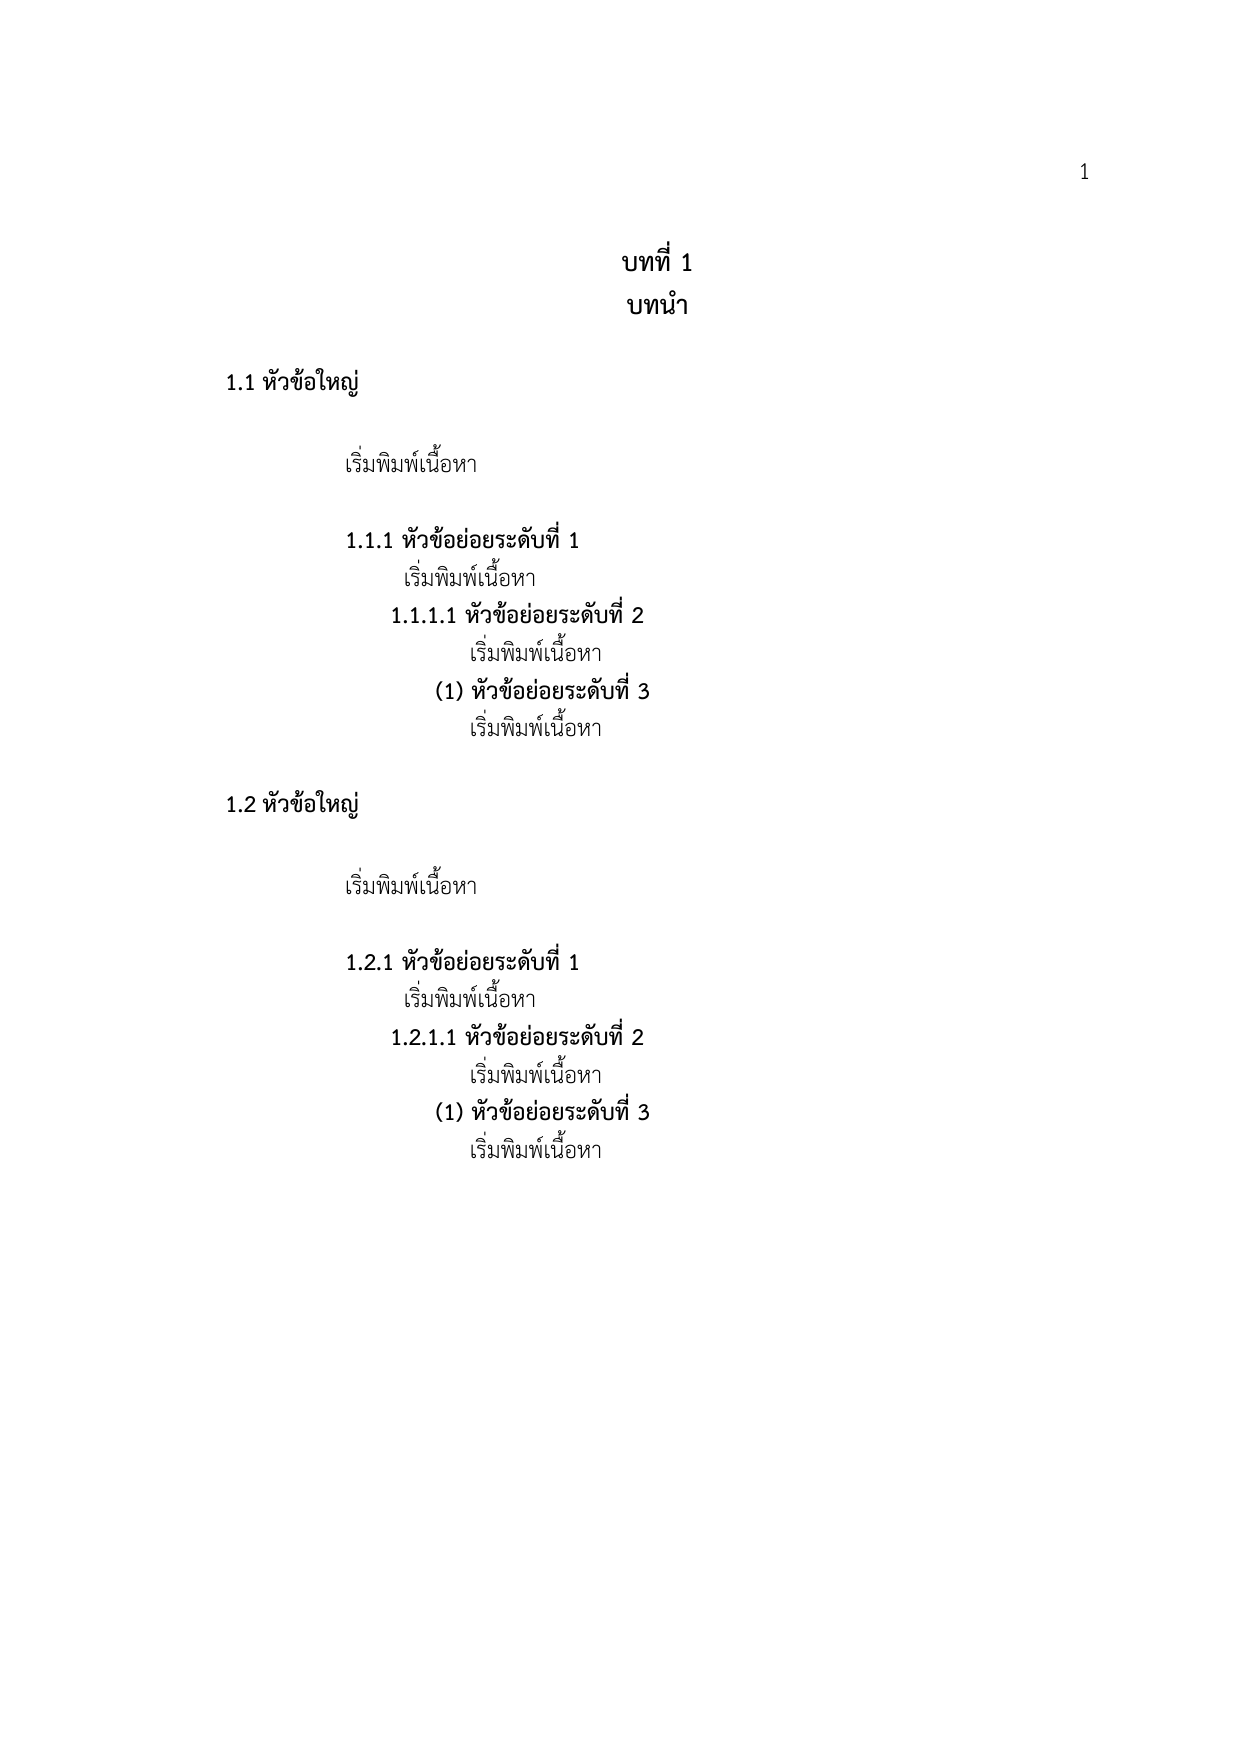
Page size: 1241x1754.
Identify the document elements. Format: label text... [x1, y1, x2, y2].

subtitle เริ่มพิมพ์เนื้อหา [225, 557, 1090, 594]
subtitle เริ่มพิมพ์เนื้อหา [225, 978, 1090, 1016]
subtitle เริ่มพิมพ์เนื้อหา [225, 1054, 1090, 1091]
subtitle เริ่มพิมพ์เนื้อหา [225, 1129, 1090, 1167]
subtitle (1) หัวข้อย่อยระดับที่ 3 [225, 670, 1090, 707]
subtitle เริ่มพิมพ์เนื้อหา [225, 632, 1090, 670]
subtitle 1.1.1.1 หัวข้อย่อยระดับที่ 2 [225, 594, 1090, 632]
subtitle หัวข้อใหญ่ [225, 361, 1090, 406]
text เริ่มพิมพ์เนื้อหา [225, 865, 1090, 903]
subtitle (1) หัวข้อย่อยระดับที่ 3 [225, 1091, 1090, 1129]
text บทที่ 1 บทนำ [225, 239, 1090, 323]
text เริ่มพิมพ์เนื้อหา [225, 443, 1090, 481]
subtitle หัวข้อใหญ่ [225, 783, 1090, 827]
subtitle 1.2.1.1 หัวข้อย่อยระดับที่ 2 [225, 1016, 1090, 1054]
subtitle เริ่มพิมพ์เนื้อหา [225, 707, 1090, 745]
subtitle 1.1.1 หัวข้อย่อยระดับที่ 1 [225, 519, 1090, 557]
subtitle 1.2.1 หัวข้อย่อยระดับที่ 1 [225, 941, 1090, 978]
